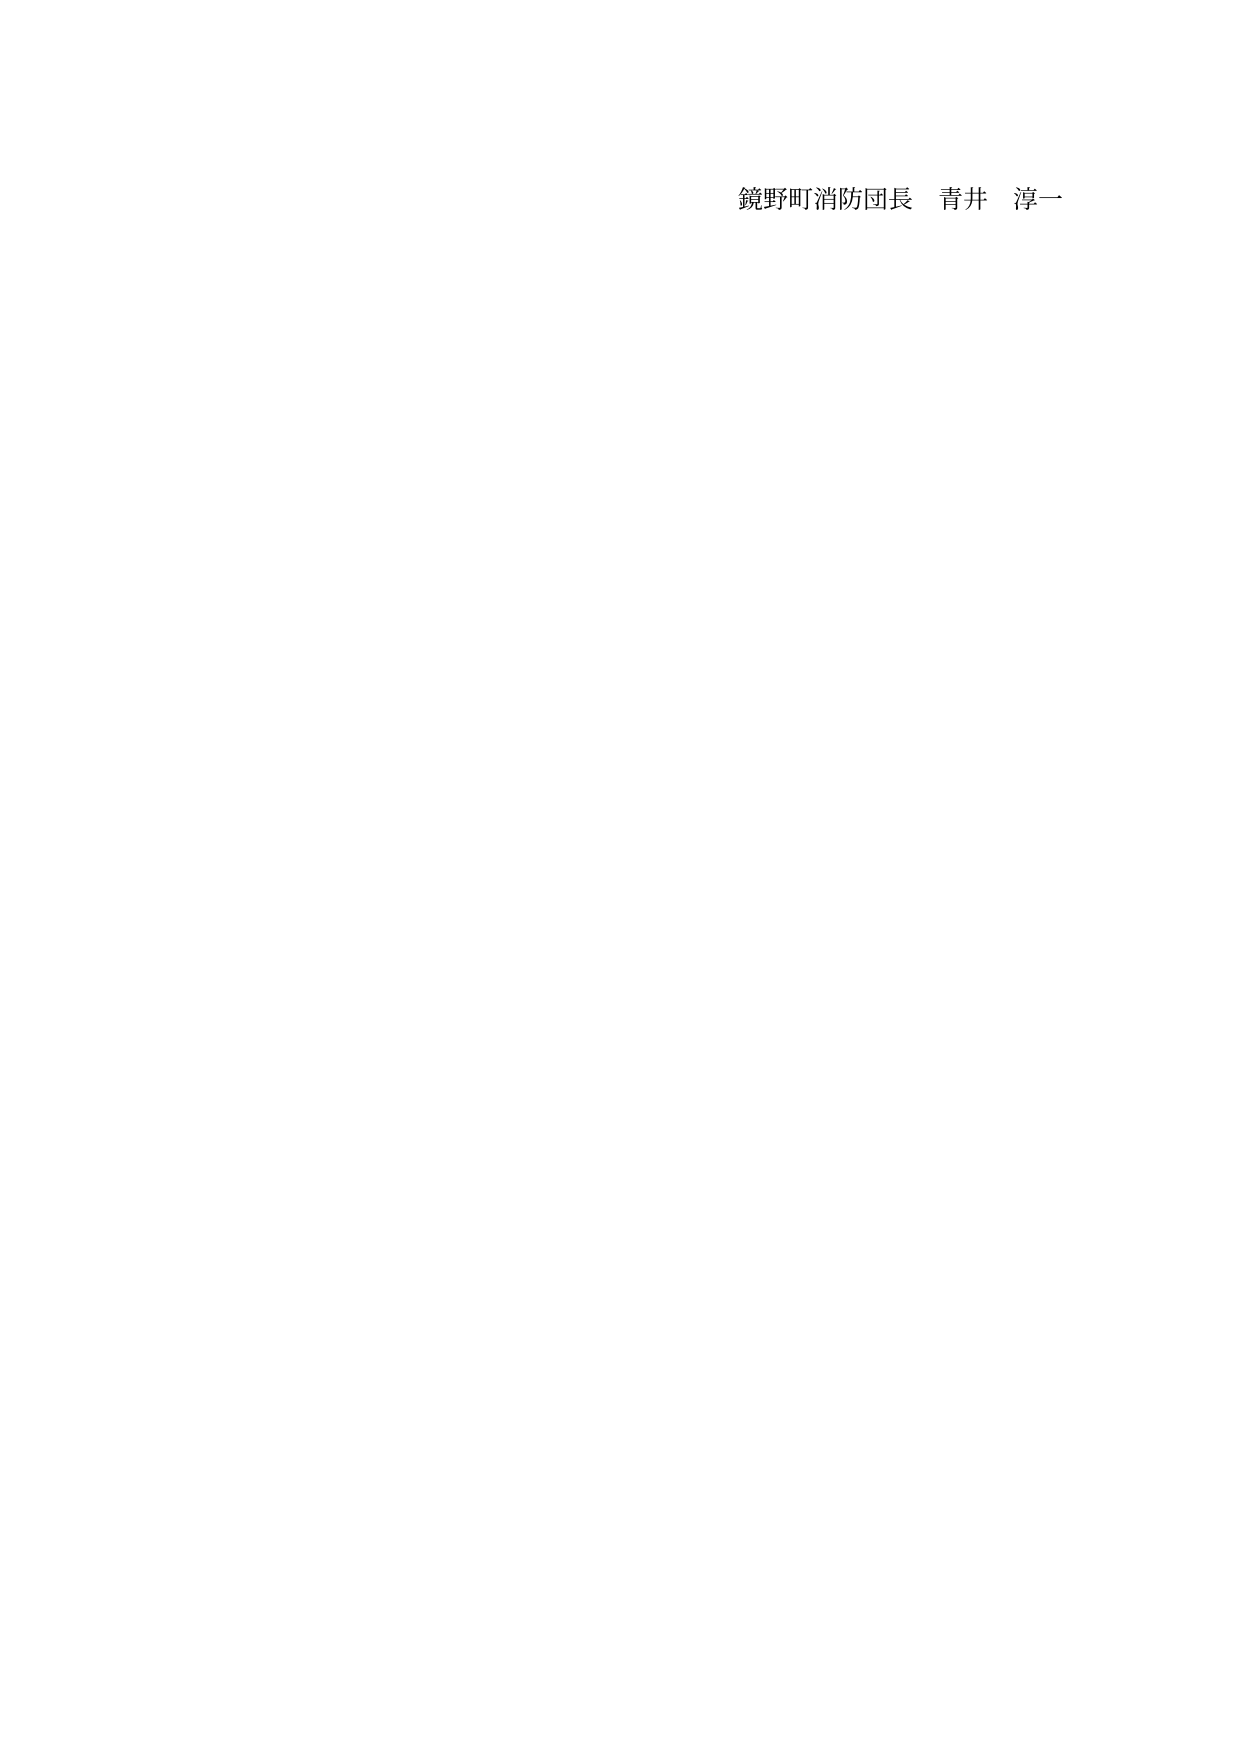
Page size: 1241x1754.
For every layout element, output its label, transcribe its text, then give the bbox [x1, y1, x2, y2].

text 鏡野町消防団長 青井 淳一 [177, 179, 1063, 217]
